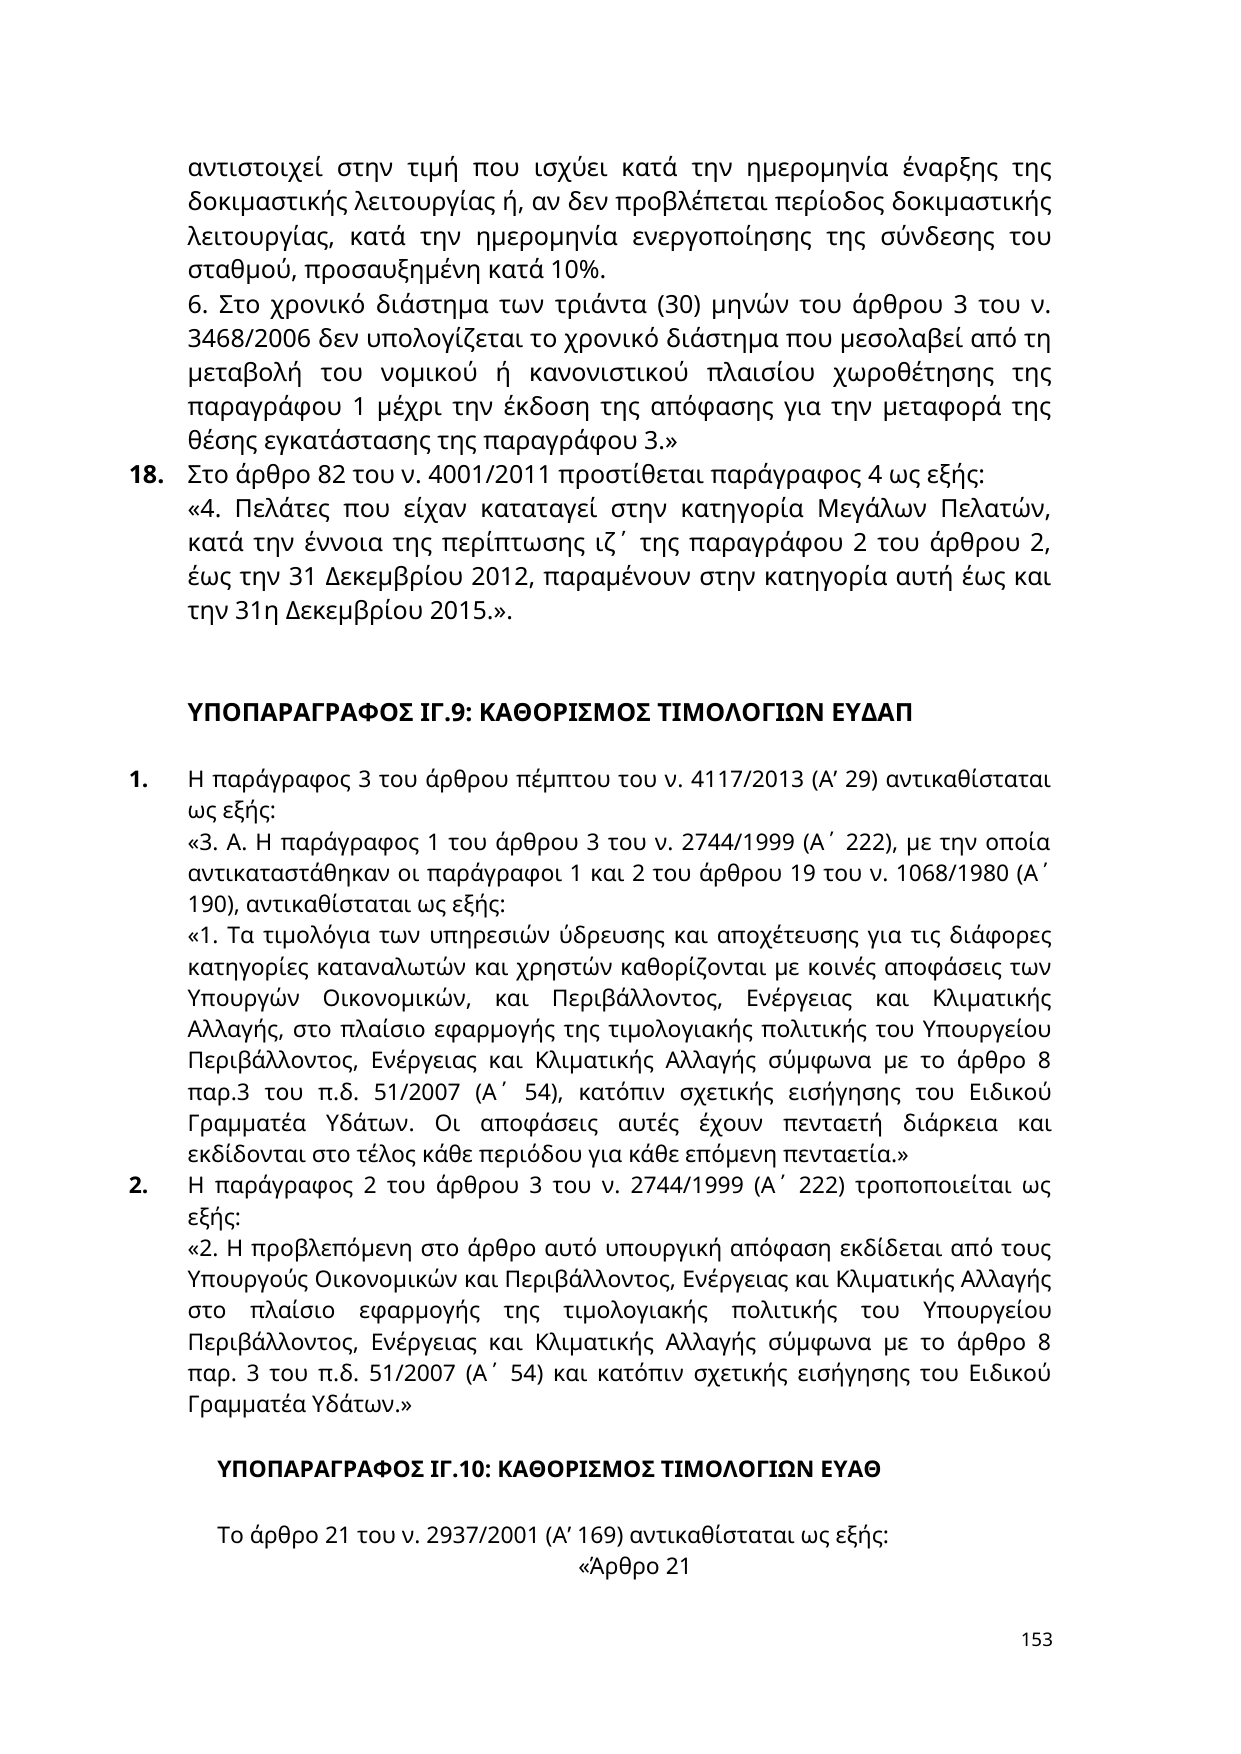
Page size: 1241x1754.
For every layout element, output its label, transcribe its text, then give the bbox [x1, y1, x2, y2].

list Η παράγραφος 2 του άρθρου 3 του ν. 2744/1999 (Α΄ 222) τροποποιείται ως εξής: [128, 1169, 1053, 1232]
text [187, 150, 1053, 286]
text Το άρθρο 21 του ν. 2937/2001 (Α’ 169) αντικαθίσταται ως εξής: [217, 1519, 1053, 1550]
text «Άρθρο 21 [217, 1550, 1053, 1581]
text «1. Τα τιμολόγια των υπηρεσιών ύδρευσης και αποχέτευσης για τις διάφορες κατηγορίες καταναλωτών και χρηστών καθορίζονται με κοινές αποφάσεις των Υπουργών Οικονομικών, και Περιβάλλοντος, Ενέργειας και Κλιματικής Αλλαγής, στο πλαίσιο εφαρμογής της τιμολογιακής πολιτικής του Υπουργείου Περιβάλλοντος, Ενέργειας και Κλιματικής Αλλαγής σύμφωνα με το άρθρο 8 παρ.3 του π.δ. 51/2007 (Α΄ 54), κατόπιν σχετικής εισήγησης του Ειδικού Γραμματέα Υδάτων. Οι αποφάσεις αυτές έχουν πενταετή διάρκεια και εκδίδονται στο τέλος κάθε περιόδου για κάθε επόμενη πενταετία.» [187, 919, 1053, 1169]
list Η παράγραφος 3 του άρθρου πέμπτου του ν. 4117/2013 (Α’ 29) αντικαθίσταται ως εξής: [128, 763, 1053, 826]
list Στο άρθρο 82 του ν. 4001/2011 προστίθεται παράγραφος 4 ως εξής: [128, 457, 1053, 491]
text «2. Η προβλεπόμενη στο άρθρο αυτό υπουργική απόφαση εκδίδεται από τους Υπουργούς Οικονομικών και Περιβάλλοντος, Ενέργειας και Κλιματικής Αλλαγής στο πλαίσιο εφαρμογής της τιμολογιακής πολιτικής του Υπουργείου Περιβάλλοντος, Ενέργειας και Κλιματικής Αλλαγής σύμφωνα με το άρθρο 8 παρ. 3 του π.δ. 51/2007 (Α΄ 54) και κατόπιν σχετικής εισήγησης του Ειδικού Γραμματέα Υδάτων.» [187, 1232, 1053, 1419]
text ΥΠΟΠΑΡΑΓΡΑΦΟΣ ΙΓ.10: ΚΑΘΟΡΙΣΜΟΣ ΤΙΜΟΛΟΓΙΩΝ ΕΥΑΘ [217, 1453, 1053, 1485]
text «4. Πελάτες που είχαν καταταγεί στην κατηγορία Μεγάλων Πελατών, κατά την έννοια της περίπτωσης ιζ΄ της παραγράφου 2 του άρθρου 2, έως την 31 Δεκεμβρίου 2012, παραμένουν στην κατηγορία αυτή έως και την 31η Δεκεμβρίου 2015.». [187, 491, 1053, 627]
text ΥΠΟΠΑΡΑΓΡΑΦΟΣ ΙΓ.9: ΚΑΘΟΡΙΣΜΟΣ ΤΙΜΟΛΟΓΙΩΝ ΕΥΔΑΠ [187, 695, 1053, 729]
text «3. Α. Η παράγραφος 1 του άρθρου 3 του ν. 2744/1999 (Α΄ 222), με την οποία αντικαταστάθηκαν οι παράγραφοι 1 και 2 του άρθρου 19 του ν. 1068/1980 (Α΄ 190), αντικαθίσταται ως εξής: [187, 826, 1053, 919]
text 6. Στο χρονικό διάστημα των τριάντα (30) μηνών του άρθρου 3 του ν. 3468/2006 δεν υπολογίζεται το χρονικό διάστημα που μεσολαβεί από τη μεταβολή του νομικού ή κανονιστικού πλαισίου χωροθέτησης της παραγράφου 1 μέχρι την έκδοση της απόφασης για την μεταφορά της θέσης εγκατάστασης της παραγράφου 3.» [187, 286, 1053, 457]
